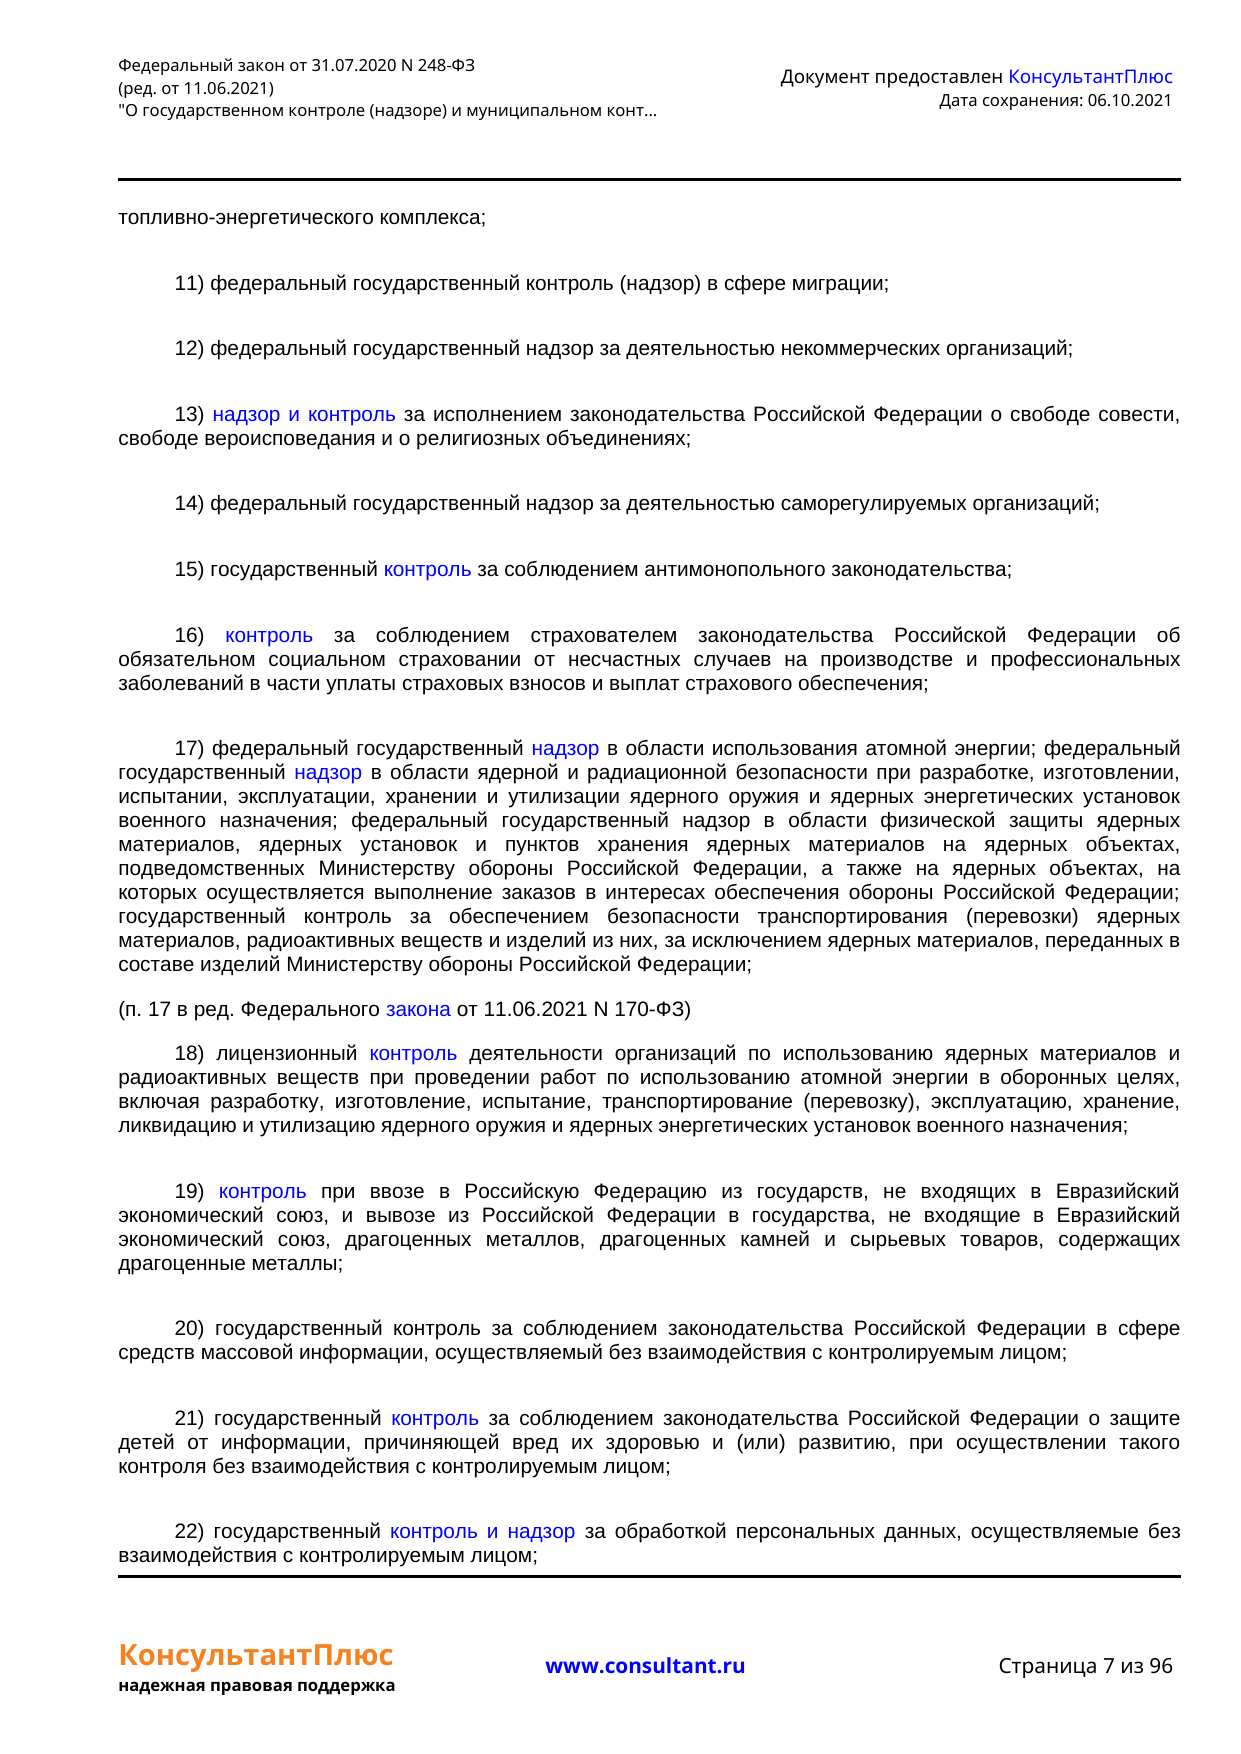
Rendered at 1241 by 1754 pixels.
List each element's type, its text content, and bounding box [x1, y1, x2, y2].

text 19) контроль при ввозе в Российскую Федерацию из государств, не входящих в Евразийский экономический союз, и вывозе из Российской Федерации в государства, не входящие в Евразийский экономический союз, драгоценных металлов, драгоценных камней и сырьевых товаров, содержащих драгоценные металлы; [118, 1179, 1181, 1274]
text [118, 205, 1181, 229]
text 14) федеральный государственный надзор за деятельностью саморегулируемых организаций; [118, 491, 1181, 515]
text 15) государственный контроль за соблюдением антимонопольного законодательства; [118, 557, 1181, 581]
text 12) федеральный государственный надзор за деятельностью некоммерческих организаций; [118, 336, 1181, 360]
text 22) государственный контроль и надзор за обработкой персональных данных, осуществляемые без взаимодействия с контролируемым лицом; [118, 1519, 1181, 1567]
text 20) государственный контроль за соблюдением законодательства Российской Федерации в сфере средств массовой информации, осуществляемый без взаимодействия с контролируемым лицом; [118, 1316, 1181, 1364]
text 11) федеральный государственный контроль (надзор) в сфере миграции; [118, 270, 1181, 294]
text (п. 17 в ред. Федерального закона от 11.06.2021 N 170-ФЗ) [118, 996, 1181, 1020]
text 18) лицензионный контроль деятельности организаций по использованию ядерных материалов и радиоактивных веществ при проведении работ по использованию атомной энергии в оборонных целях, включая разработку, изготовление, испытание, транспортирование (перевозку), эксплуатацию, хранение, ликвидацию и утилизацию ядерного оружия и ядерных энергетических установок военного назначения; [118, 1041, 1181, 1137]
text 16) контроль за соблюдением страхователем законодательства Российской Федерации об обязательном социальном страховании от несчастных случаев на производстве и профессиональных заболеваний в части уплаты страховых взносов и выплат страхового обеспечения; [118, 622, 1181, 694]
text 13) надзор и контроль за исполнением законодательства Российской Федерации о свободе совести, свободе вероисповедания и о религиозных объединениях; [118, 402, 1181, 449]
text 21) государственный контроль за соблюдением законодательства Российской Федерации о защите детей от информации, причиняющей вред их здоровью и (или) развитию, при осуществлении такого контроля без взаимодействия с контролируемым лицом; [118, 1406, 1181, 1478]
text 17) федеральный государственный надзор в области использования атомной энергии; федеральный государственный надзор в области ядерной и радиационной безопасности при разработке, изготовлении, испытании, эксплуатации, хранении и утилизации ядерного оружия и ядерных энергетических установок военного назначения; федеральный государственный надзор в области физической защиты ядерных материалов, ядерных установок и пунктов хранения ядерных материалов на ядерных объектах, подведомственных Министерству обороны Российской Федерации, а также на ядерных объектах, на которых осуществляется выполнение заказов в интересах обеспечения обороны Российской Федерации; государственный контроль за обеспечением безопасности транспортирования (перевозки) ядерных материалов, радиоактивных веществ и изделий из них, за исключением ядерных материалов, переданных в составе изделий Министерству обороны Российской Федерации; [118, 736, 1181, 976]
